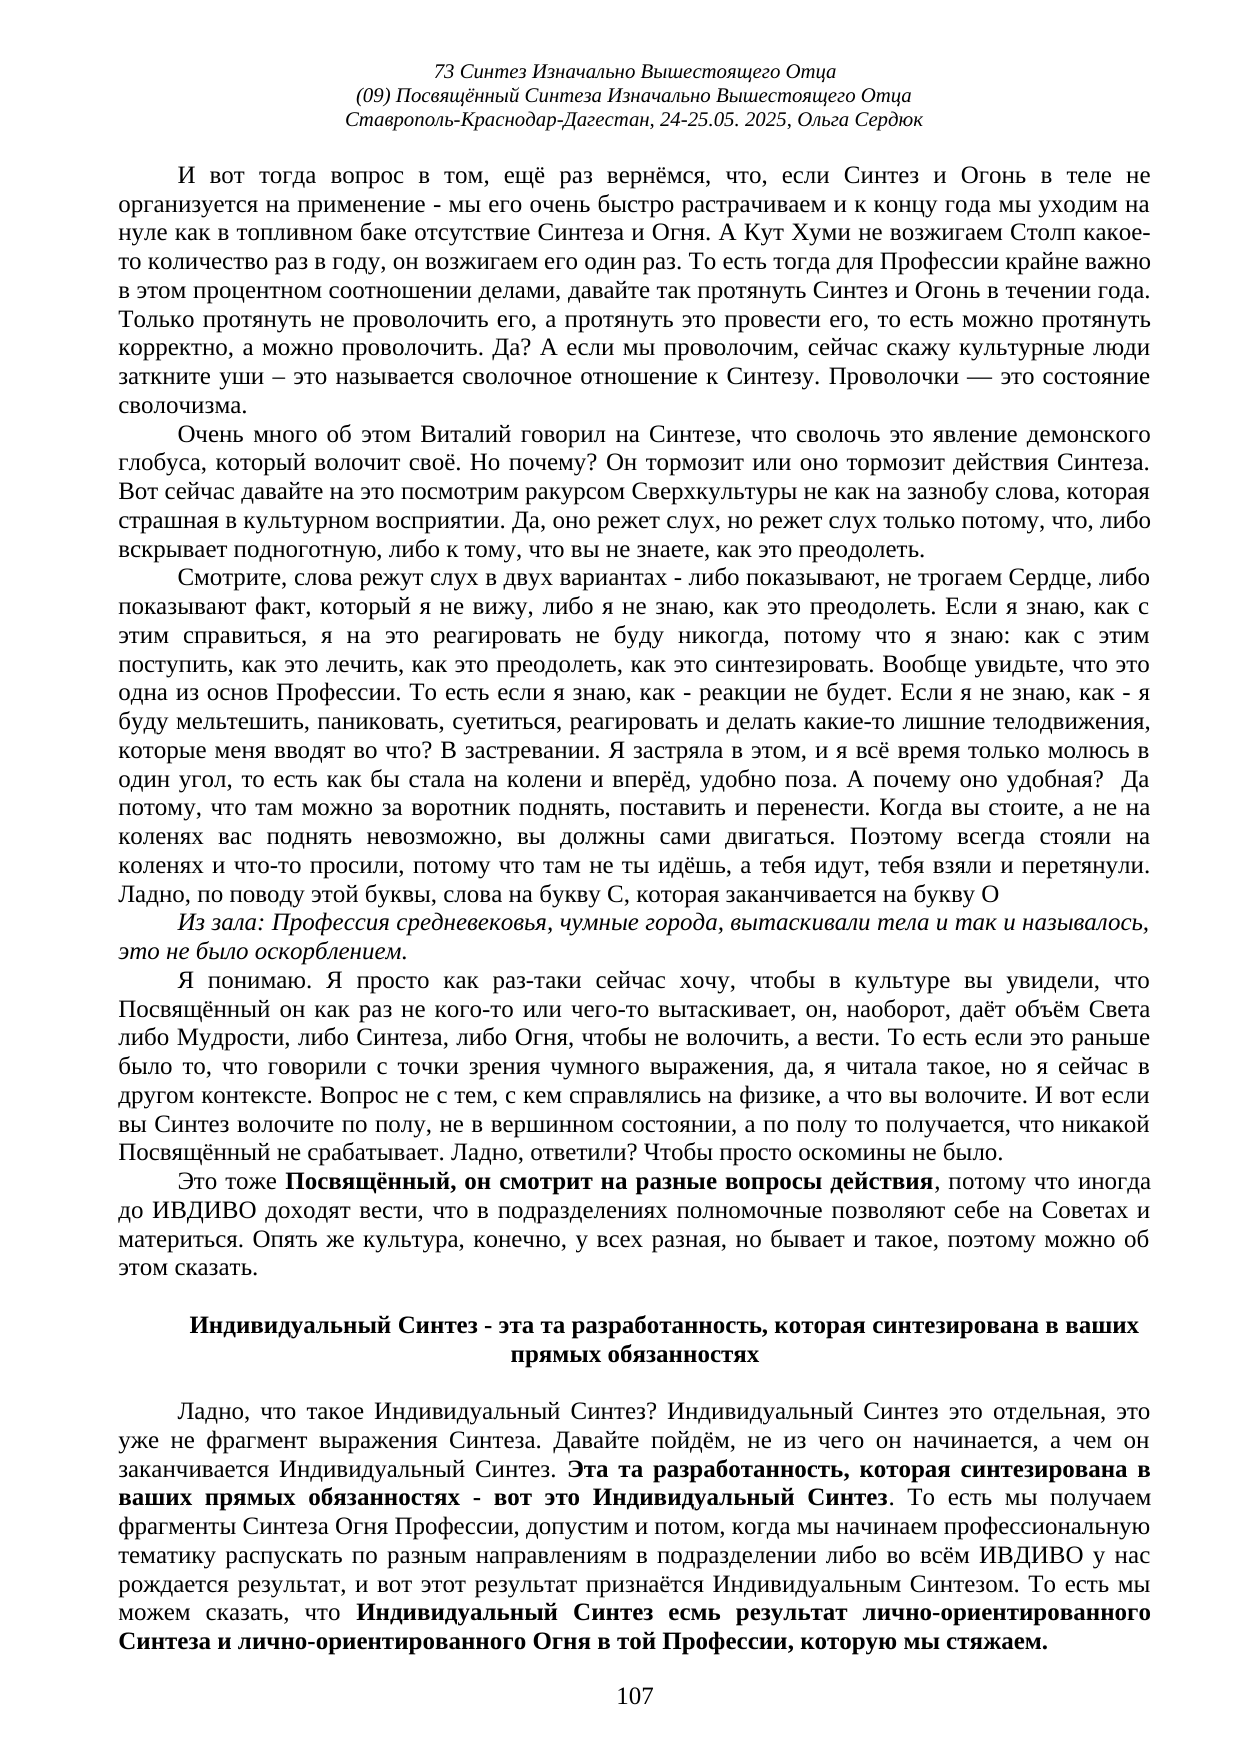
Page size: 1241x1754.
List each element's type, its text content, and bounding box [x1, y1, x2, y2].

text Смотрите, слова режут слух в двух вариантах - либо показывают, не трогаем Сердце, либо показывают факт, который я не вижу, либо я не знаю, как это преодолеть. Если я знаю, как с этим справиться, я на это реагировать не буду никогда, потому что я знаю: как с этим поступить, как это лечить, как это преодолеть, как это синтезировать. Вообще увидьте, что это одна из основ Профессии. То есть если я знаю, как - реакции не будет. Если я не знаю, как - я буду мельтешить, паниковать, суетиться, реагировать и делать какие-то лишние телодвижения, которые меня вводят во что? В застревании. Я застряла в этом, и я всё время только молюсь в один угол, то есть как бы стала на колени и вперёд, удобно поза. А почему оно удобная? Да потому, что там можно за воротник поднять, поставить и перенести. Когда вы стоите, а не на коленях вас поднять невозможно, вы должны сами двигаться. Поэтому всегда стояли на коленях и что-то просили, потому что там не ты идёшь, а тебя идут, тебя взяли и перетянули. Ладно, по поводу этой буквы, слова на букву С, которая заканчивается на букву О [118, 562, 1152, 907]
text Ладно, что такое Индивидуальный Синтез? Индивидуальный Синтез это отдельная, это уже не фрагмент выражения Синтеза. Давайте пойдём, не из чего он начинается, а чем он заканчивается Индивидуальный Синтез. Эта та разработанность, которая синтезирована в ваших прямых обязанностях - вот это Индивидуальный Синтез. То есть мы получаем фрагменты Синтеза Огня Профессии, допустим и потом, когда мы начинаем профессиональную тематику распускать по разным направлениям в подразделении либо во всём ИВДИВО у нас рождается результат, и вот этот результат признаётся Индивидуальным Синтезом. То есть мы можем сказать, что Индивидуальный Синтез есмь результат лично-ориентированного Синтеза и лично-ориентированного Огня в той Профессии, которую мы стяжаем. [118, 1396, 1152, 1655]
text И вот тогда вопрос в том, ещё раз вернёмся, что, если Синтез и Огонь в теле не организуется на применение - мы его очень быстро растрачиваем и к концу года мы уходим на нуле как в топливном баке отсутствие Синтеза и Огня. А Кут Хуми не возжигаем Столп какое-то количество раз в году, он возжигаем его один раз. То есть тогда для Профессии крайне важно в этом процентном соотношении делами, давайте так протянуть Синтез и Огонь в течении года. Только протянуть не проволочить его, а протянуть это провести его, то есть можно протянуть корректно, а можно проволочить. Да? А если мы проволочим, сейчас скажу культурные люди заткните уши – это называется сволочное отношение к Синтезу. Проволочки — это состояние сволочизма. [118, 160, 1152, 419]
text Из зала: Профессия средневековья, чумные города, вытаскивали тела и так и называлось, это не было оскорблением. [118, 907, 1152, 965]
text Я понимаю. Я просто как раз-таки сейчас хочу, чтобы в культуре вы увидели, что Посвящённый он как раз не кого-то или чего-то вытаскивает, он, наоборот, даёт объём Света либо Мудрости, либо Синтеза, либо Огня, чтобы не волочить, а вести. То есть если это раньше было то, что говорили с точки зрения чумного выражения, да, я читала такое, но я сейчас в другом контексте. Вопрос не с тем, с кем справлялись на физике, а что вы волочите. И вот если вы Синтез волочите по полу, не в вершинном состоянии, а по полу то получается, что никакой Посвящённый не срабатывает. Ладно, ответили? Чтобы просто оскомины не было. [118, 965, 1152, 1166]
text Индивидуальный Синтез - эта та разработанность, которая синтезирована в ваших прямых обязанностях [118, 1310, 1152, 1367]
text Очень много об этом Виталий говорил на Синтезе, что сволочь это явление демонского глобуса, который волочит своё. Но почему? Он тормозит или оно тормозит действия Синтеза. Вот сейчас давайте на это посмотрим ракурсом Сверхкультуры не как на зазнобу слова, которая страшная в культурном восприятии. Да, оно режет слух, но режет слух только потому, что, либо вскрывает подноготную, либо к тому, что вы не знаете, как это преодолеть. [118, 419, 1152, 562]
text Это тоже Посвящённый, он смотрит на разные вопросы действия, потому что иногда до ИВДИВО доходят вести, что в подразделениях полномочные позволяют себе на Советах и материться. Опять же культура, конечно, у всех разная, но бывает и такое, поэтому можно об этом сказать. [118, 1166, 1152, 1281]
